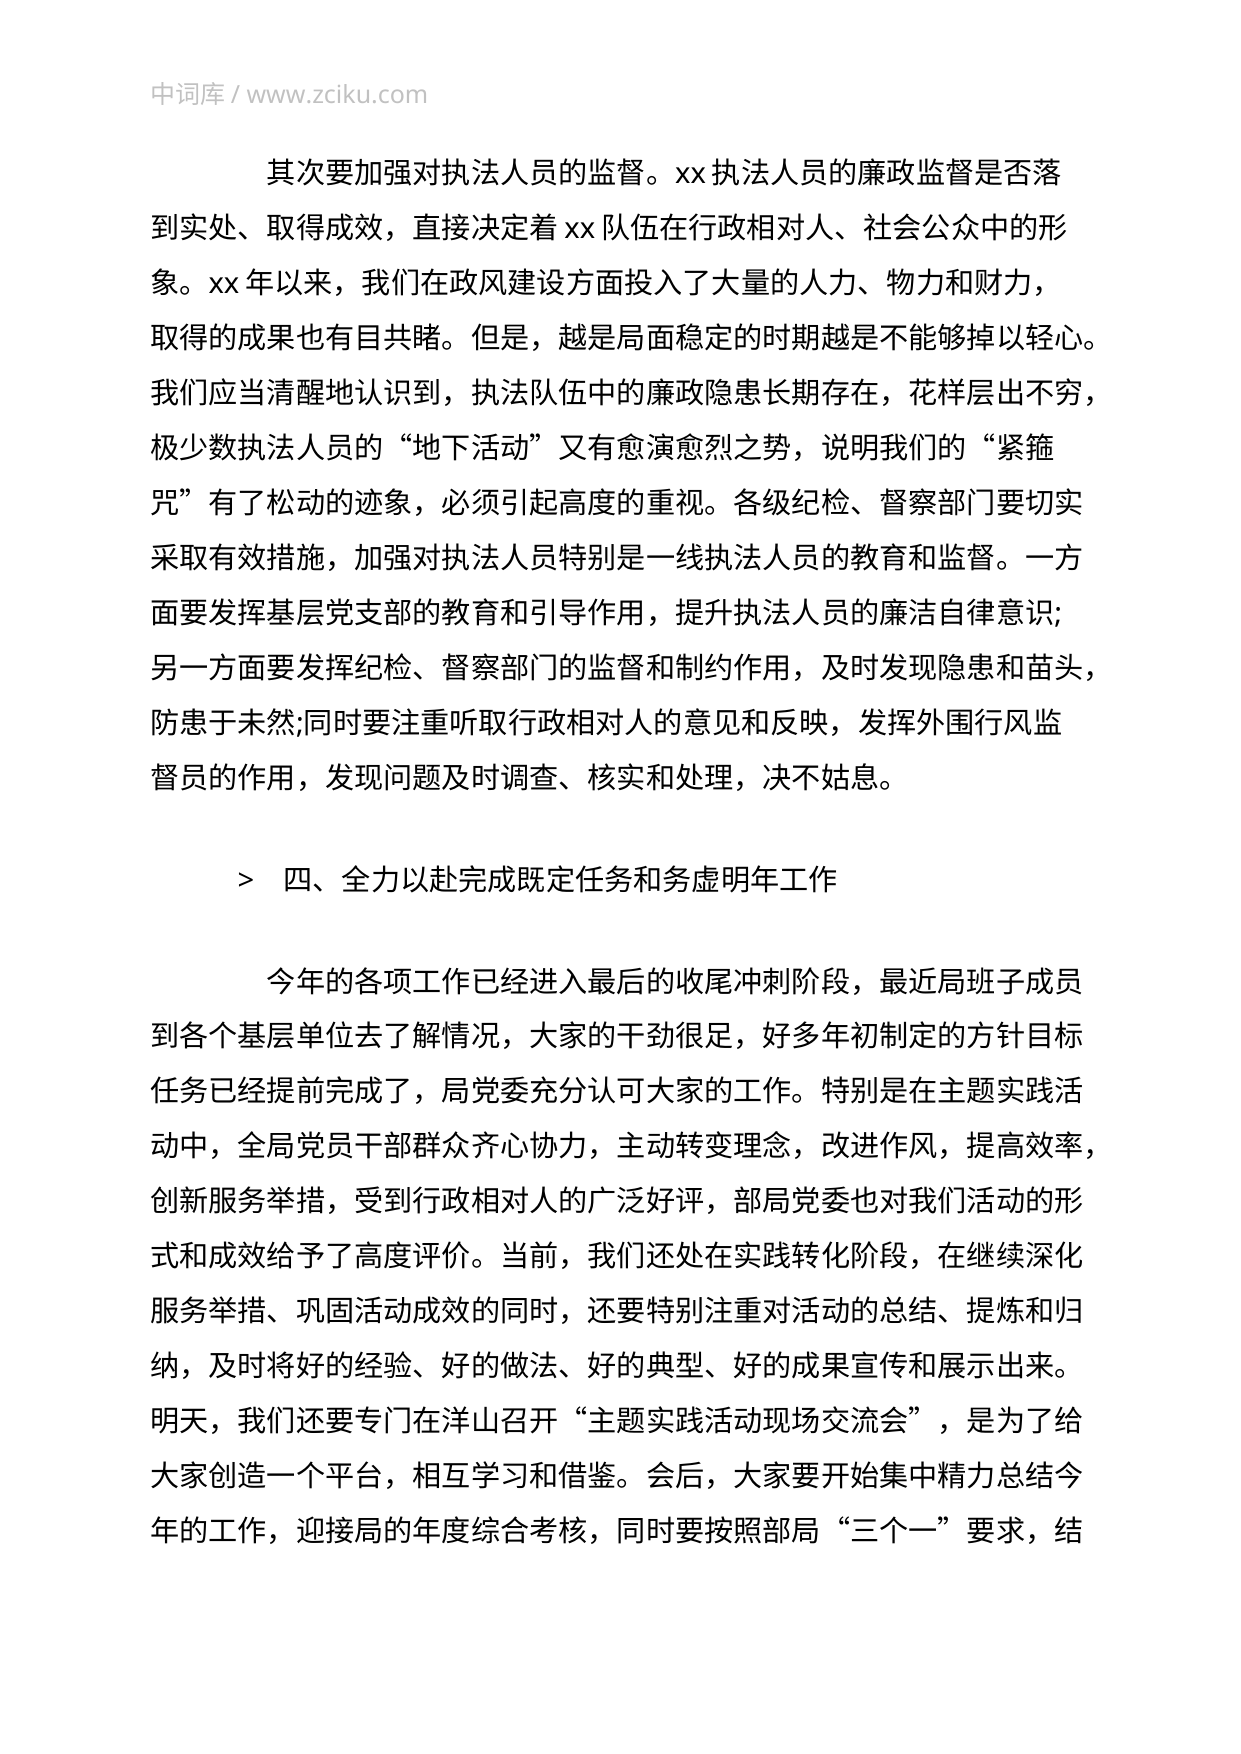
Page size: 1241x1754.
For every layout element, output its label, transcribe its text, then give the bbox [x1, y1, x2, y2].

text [150, 958, 1090, 1549]
text > 四、全力以赴完成既定任务和务虚明年工作 [150, 856, 1090, 898]
text 其次要加强对执法人员的监督。xx执法人员的廉政监督是否落到实处、取得成效，直接决定着xx队伍在行政相对人、社会公众中的形象。xx年以来，我们在政风建设方面投入了大量的人力、物力和财力，取得的成果也有目共睹。但是，越是局面稳定的时期越是不能够掉以轻心。我们应当清醒地认识到，执法队伍中的廉政隐患长期存在，花样层出不穷，极少数执法人员的“地下活动”又有愈演愈烈之势，说明我们的“紧箍咒”有了松动的迹象，必须引起高度的重视。各级纪检、督察部门要切实采取有效措施，加强对执法人员特别是一线执法人员的教育和监督。一方面要发挥基层党支部的教育和引导作用，提升执法人员的廉洁自律意识;另一方面要发挥纪检、督察部门的监督和制约作用，及时发现隐患和苗头，防患于未然;同时要注重听取行政相对人的意见和反映，发挥外围行风监督员的作用，发现问题及时调查、核实和处理，决不姑息。 [150, 150, 1090, 797]
